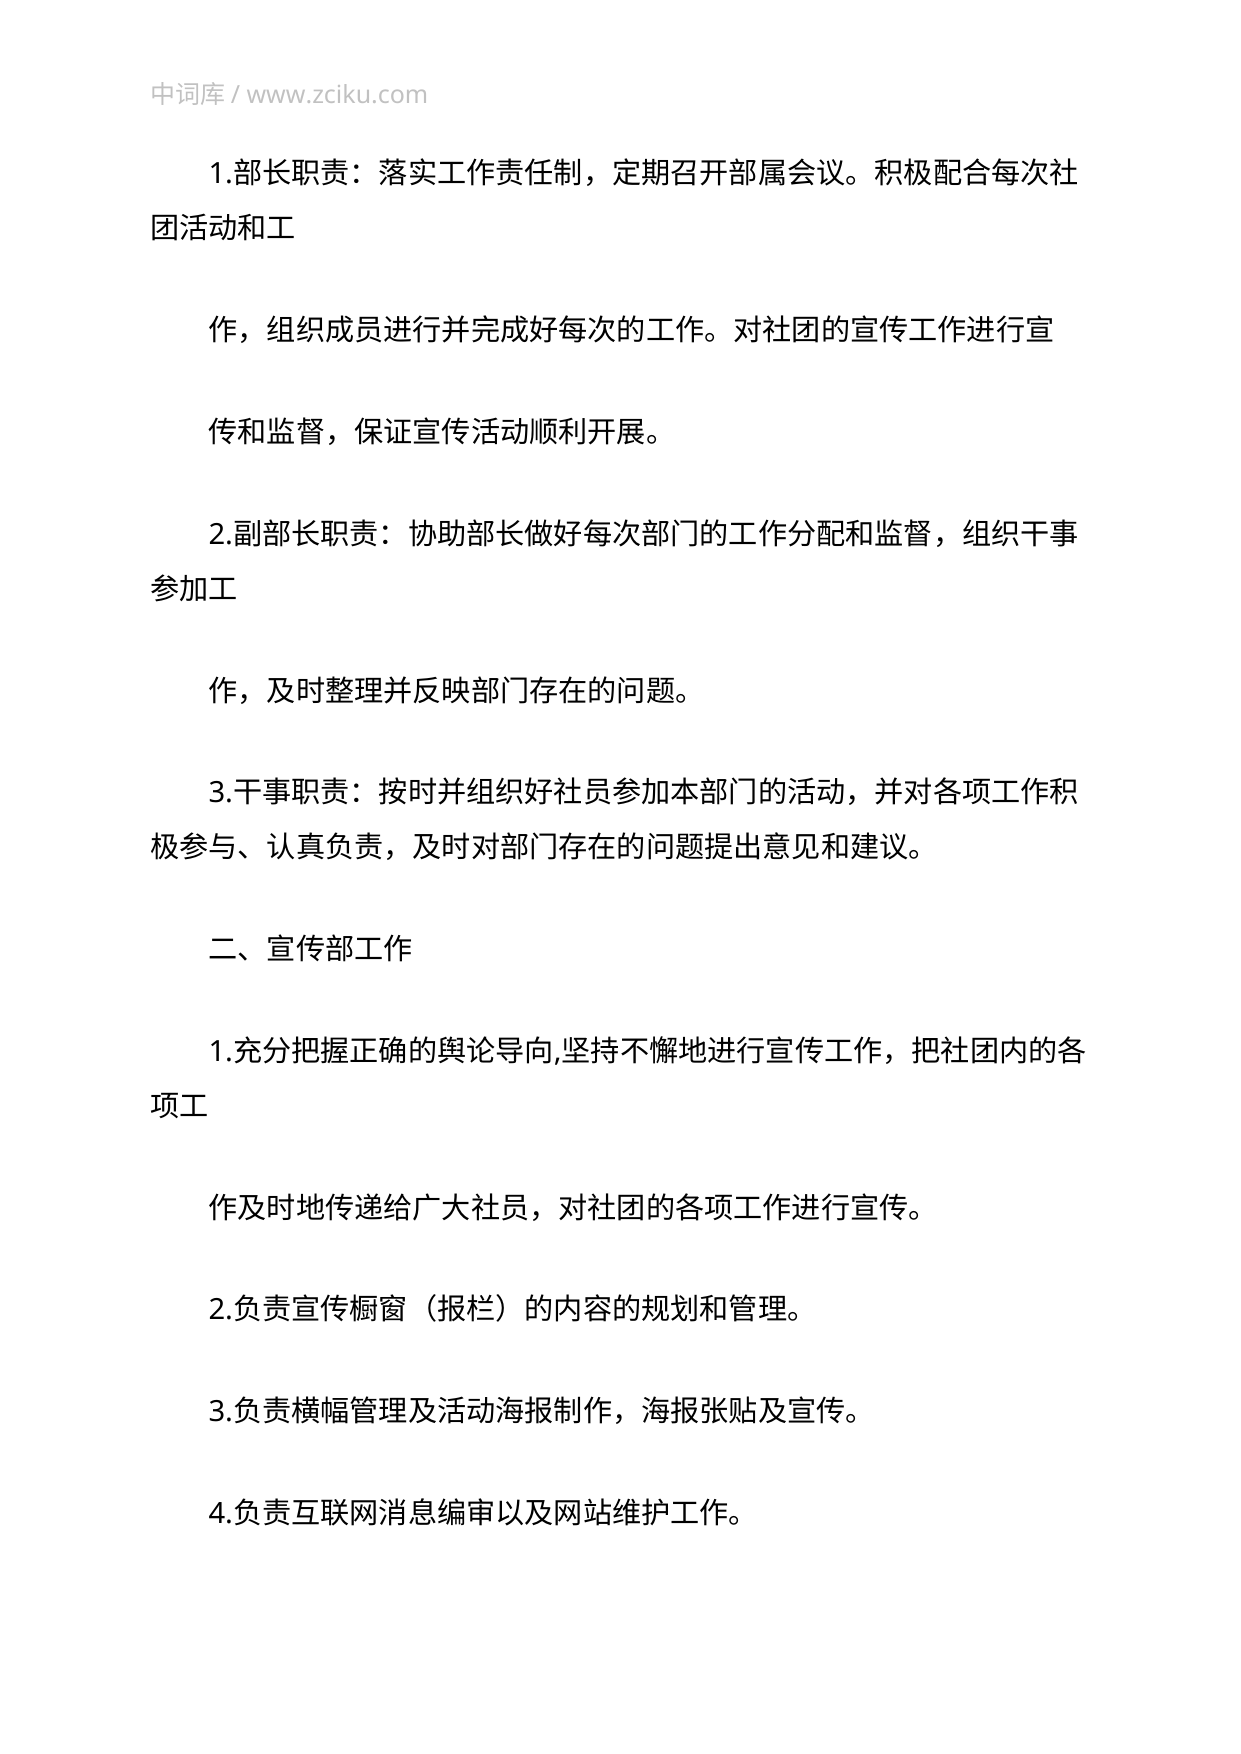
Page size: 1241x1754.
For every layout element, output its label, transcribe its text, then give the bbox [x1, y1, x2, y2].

text 作及时地传递给广大社员，对社团的各项工作进行宣传。 [150, 1184, 1090, 1226]
text 4.负责互联网消息编审以及网站维护工作。 [150, 1490, 1090, 1532]
text 1.充分把握正确的舆论导向,坚持不懈地进行宣传工作，把社团内的各项工 [150, 1027, 1090, 1125]
text 3.干事职责：按时并组织好社员参加本部门的活动，并对各项工作积极参与、认真负责，及时对部门存在的问题提出意见和建议。 [150, 769, 1090, 866]
text 3.负责横幅管理及活动海报制作，海报张贴及宣传。 [150, 1388, 1090, 1430]
text 2.副部长职责：协助部长做好每次部门的工作分配和监督，组织干事参加工 [150, 510, 1090, 608]
text 二、宣传部工作 [150, 926, 1090, 968]
text 2.负责宣传橱窗（报栏）的内容的规划和管理。 [150, 1286, 1090, 1328]
text 作，及时整理并反映部门存在的问题。 [150, 667, 1090, 709]
text 传和监督，保证宣传活动顺利开展。 [150, 408, 1090, 451]
text 1.部长职责：落实工作责任制，定期召开部属会议。积极配合每次社团活动和工 [150, 150, 1090, 247]
text 作，组织成员进行并完成好每次的工作。对社团的宣传工作进行宣 [150, 307, 1090, 349]
